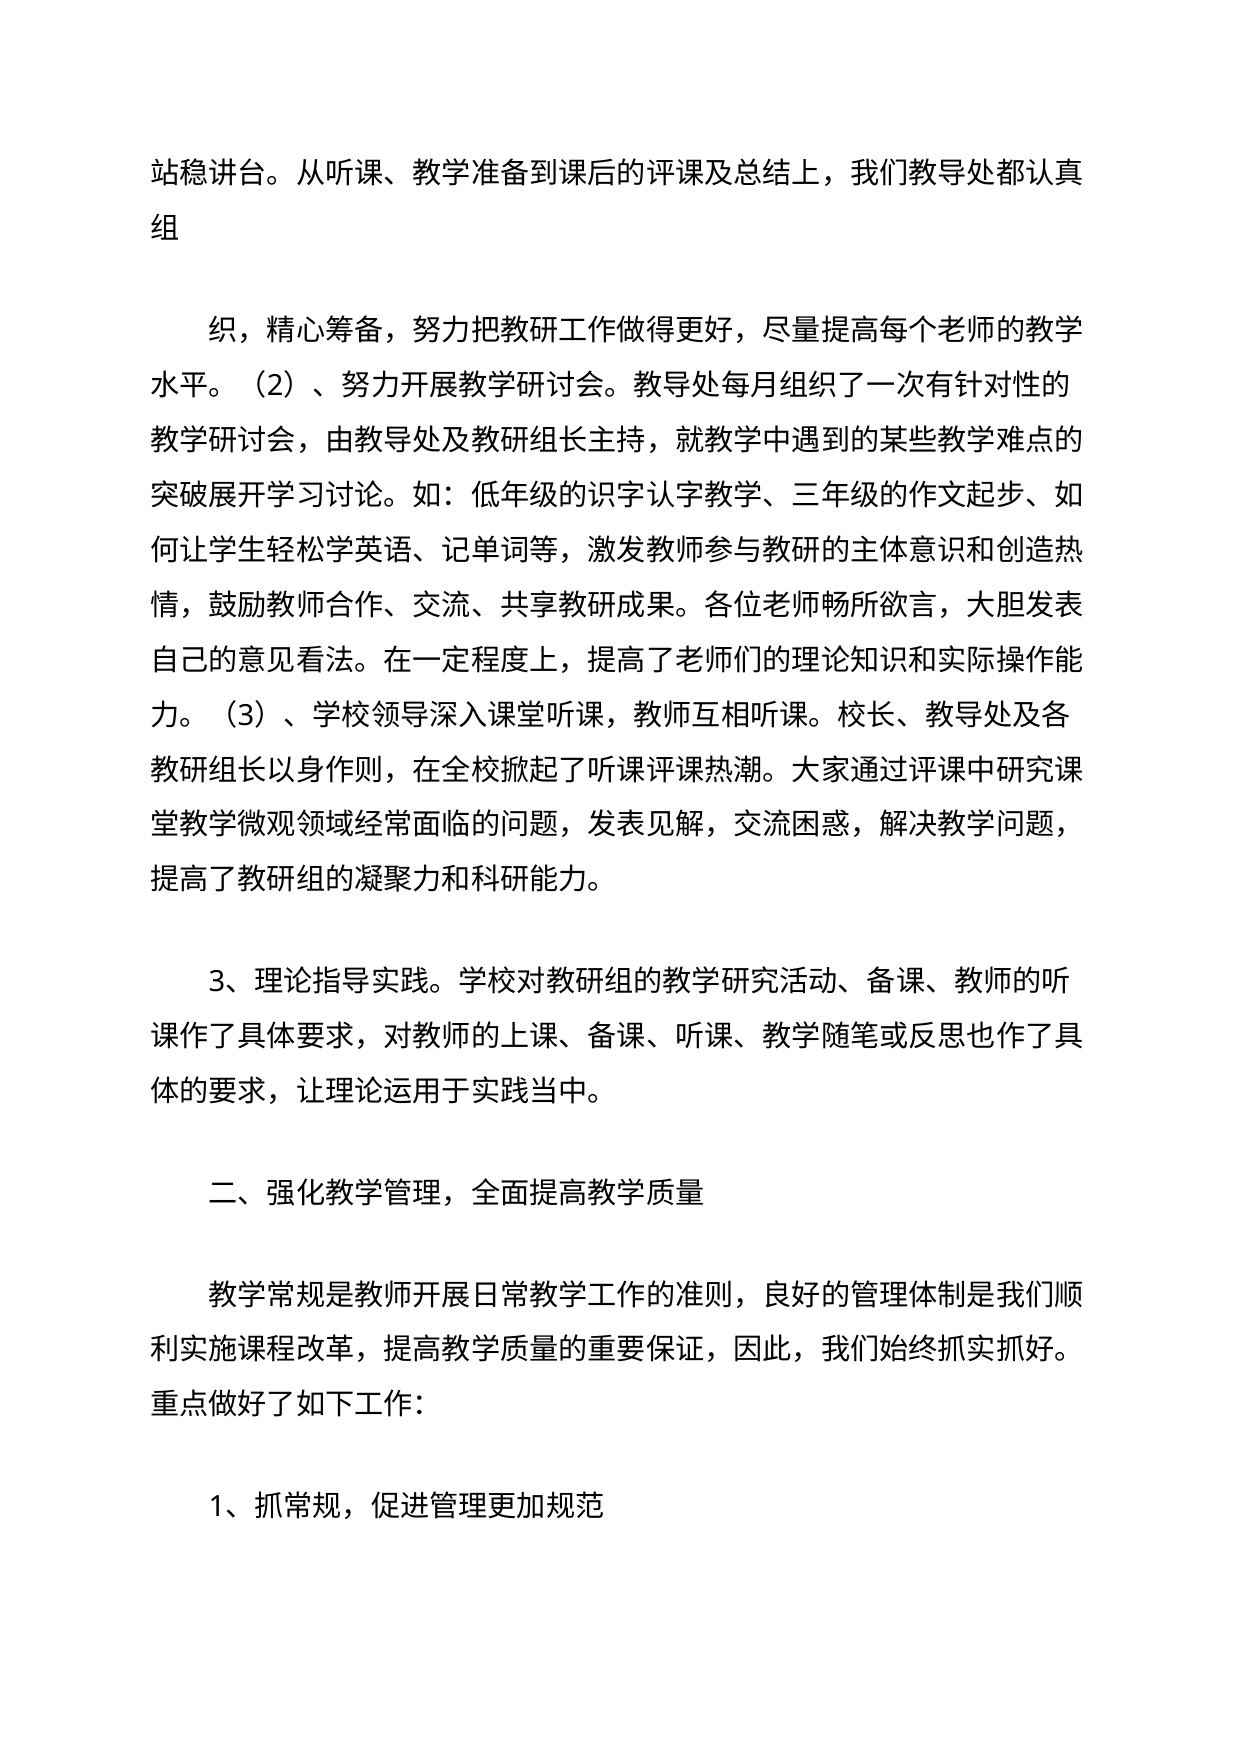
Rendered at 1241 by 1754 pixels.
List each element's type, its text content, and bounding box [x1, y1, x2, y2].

text 教学常规是教师开展日常教学工作的准则，良好的管理体制是我们顺利实施课程改革，提高教学质量的重要保证，因此，我们始终抓实抓好。重点做好了如下工作： [150, 1271, 1090, 1423]
text 织，精心筹备，努力把教研工作做得更好，尽量提高每个老师的教学水平。（2）、努力开展教学研讨会。教导处每月组织了一次有针对性的教学研讨会，由教导处及教研组长主持，就教学中遇到的某些教学难点的突破展开学习讨论。如：低年级的识字认字教学、三年级的作文起步、如何让学生轻松学英语、记单词等，激发教师参与教研的主体意识和创造热情，鼓励教师合作、交流、共享教研成果。各位老师畅所欲言，大胆发表自己的意见看法。在一定程度上，提高了老师们的理论知识和实际操作能力。（3）、学校领导深入课堂听课，教师互相听课。校长、教导处及各教研组长以身作则，在全校掀起了听课评课热潮。大家通过评课中研究课堂教学微观领域经常面临的问题，发表见解，交流困惑，解决教学问题，提高了教研组的凝聚力和科研能力。 [150, 307, 1090, 898]
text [150, 150, 1090, 247]
text 1、抓常规，促进管理更加规范 [150, 1483, 1090, 1525]
text 3、理论指导实践。学校对教研组的教学研究活动、备课、教师的听课作了具体要求，对教师的上课、备课、听课、教学随笔或反思也作了具体的要求，让理论运用于实践当中。 [150, 958, 1090, 1110]
text 二、强化教学管理，全面提高教学质量 [150, 1169, 1090, 1212]
